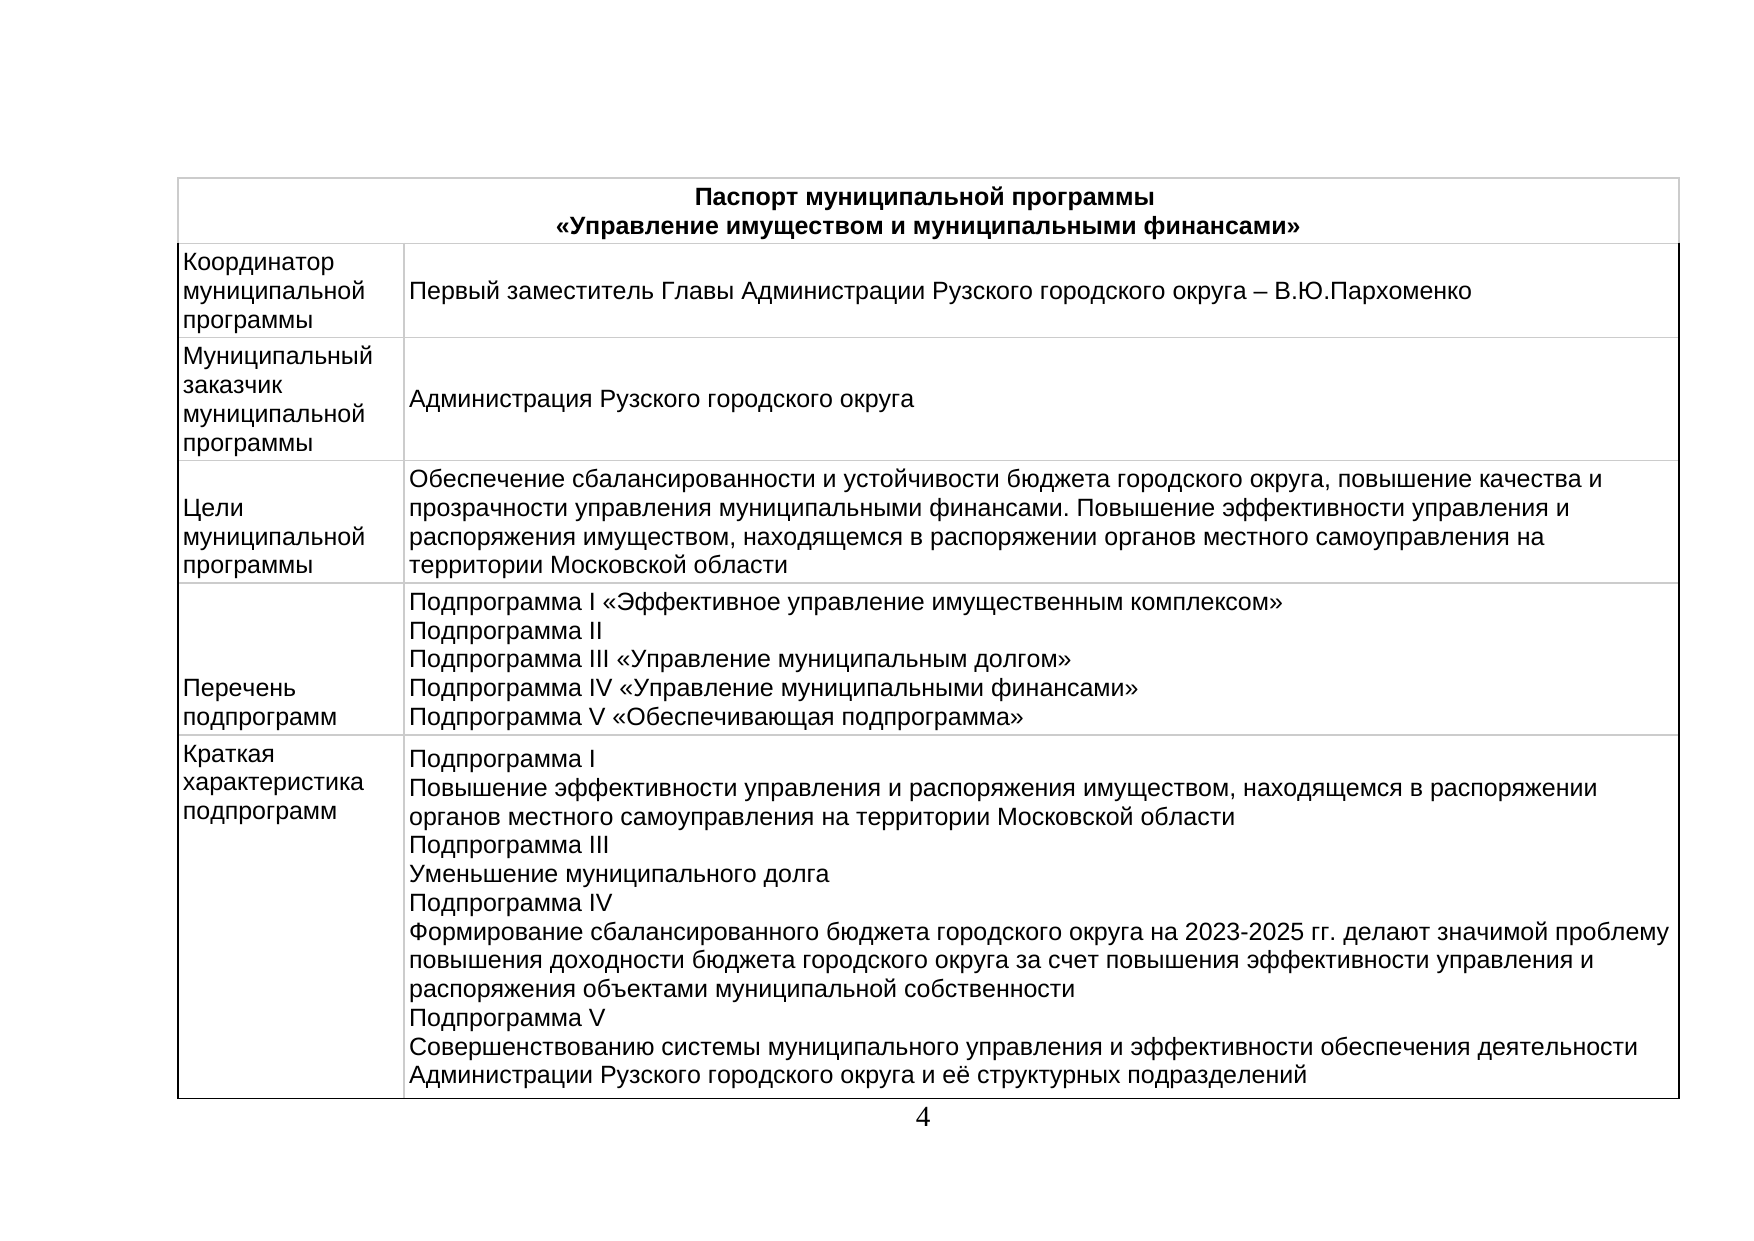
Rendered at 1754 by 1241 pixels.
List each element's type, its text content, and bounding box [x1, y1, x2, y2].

table_cell Координатор муниципальной программы [179, 244, 403, 337]
table_cell Обеспечение сбалансированности и устойчивости бюджета городского округа, повышение качества и прозрачности управления муниципальными финансами. Повышение эффективности управления и распоряжения имуществом, находящемся в распоряжении органов местного самоуправления на территории Московской области [405, 461, 1678, 582]
table_cell Подпрограмма I «Эффективное управление имущественным комплексом» Подпрограмма II Подпрограмма III «Управление муниципальным долгом» Подпрограмма IV «Управление муниципальными финансами» Подпрограмма V «Обеспечивающая подпрограмма» [405, 584, 1678, 734]
table_cell Цели муниципальной программы [179, 461, 403, 582]
table_cell Подпрограмма I Повышение эффективности управления и распоряжения имуществом, находящемся в распоряжении органов местного самоуправления на территории Московской области Подпрограмма III Уменьшение муниципального долга Подпрограмма IV Формирование сбалансированного бюджета городского округа на 2023-2025 гг. делают значимой проблему повышения доходности бюджета городского округа за счет повышения эффективности управления и распоряжения объектами муниципальной собственности Подпрограмма V Совершенствованию системы муниципального управления и эффективности обеспечения деятельности Администрации Рузского городского округа и её структурных подразделений [405, 736, 1678, 1098]
table_cell Перечень подпрограмм [179, 584, 403, 734]
table_cell Администрация Рузского городского округа [405, 338, 1678, 459]
table_cell Первый заместитель Главы Администрации Рузского городского округа – В.Ю.Пархоменко [405, 244, 1678, 337]
table_cell Краткая характеристика подпрограмм [179, 736, 403, 1098]
table_header Паспорт муниципальной программы «Управление имуществом и муниципальными финансами» [179, 179, 1678, 243]
table_cell Муниципальный заказчик муниципальной программы [179, 338, 403, 459]
